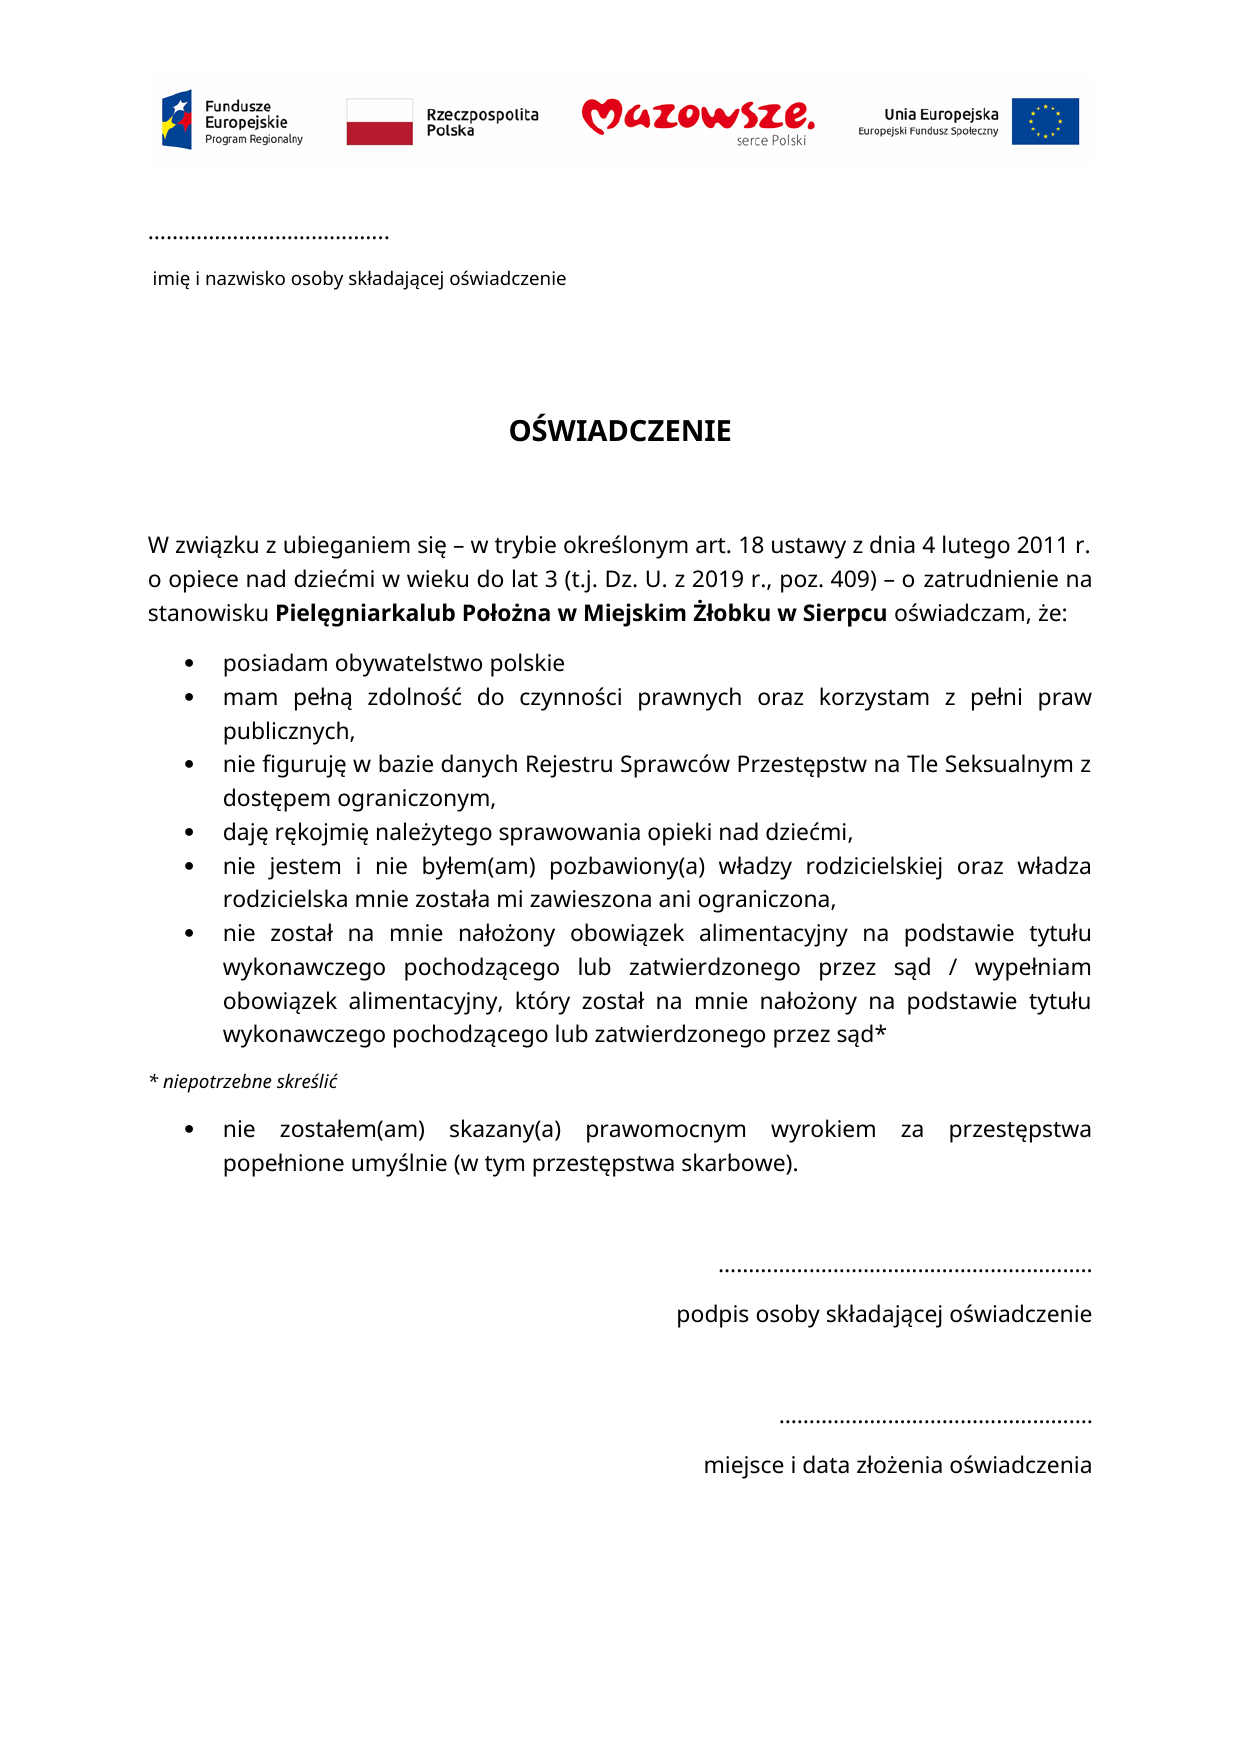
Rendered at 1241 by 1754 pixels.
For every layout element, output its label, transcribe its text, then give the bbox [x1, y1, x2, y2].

text podpis osoby składającej oświadczenie [148, 1298, 1093, 1329]
list nie jestem i nie byłem(am) pozbawiony(a) władzy rodzicielskiej oraz władza rodzicielska mnie została mi zawieszona ani ograniczona, [185, 850, 1093, 915]
text …………………………………………………….. [148, 1248, 1093, 1279]
text miejsce i data złożenia oświadczenia [148, 1449, 1093, 1481]
list nie został na mnie nałożony obowiązek alimentacyjny na podstawie tytułu wykonawczego pochodzącego lub zatwierdzonego przez sąd / wypełniam obowiązek alimentacyjny, który został na mnie nałożony na podstawie tytułu wykonawczego pochodzącego lub zatwierdzonego przez sąd* [185, 917, 1093, 1050]
text ……………………………………………. [148, 1399, 1093, 1430]
picture [147, 73, 1093, 165]
text ……………………………….... [148, 215, 1093, 246]
list posiadam obywatelstwo polskie [185, 647, 1093, 678]
text imię i nazwisko osoby składającej oświadczenie [148, 265, 1093, 291]
list nie zostałem(am) skazany(a) prawomocnym wyrokiem za przestępstwa popełnione umyślnie (w tym przestępstwa skarbowe). [185, 1113, 1093, 1178]
list nie figuruję w bazie danych Rejestru Sprawców Przestępstw na Tle Seksualnym z dostępem ograniczonym, [185, 748, 1093, 813]
text * niepotrzebne skreślić [148, 1069, 1093, 1094]
text OŚWIADCZENIE [148, 410, 1093, 450]
list daję rękojmię należytego sprawowania opieki nad dziećmi, [185, 816, 1093, 847]
text W związku z ubieganiem się – w trybie określonym art. 18 ustawy z dnia 4 lutego 2011 r. o opiece nad dziećmi w wieku do lat 3 (t.j. Dz. U. z 2019 r., poz. 409) – o zatrudnienie na stanowisku Pielęgniarkalub Położna w Miejskim Żłobku w Sierpcu oświadczam, że: [148, 529, 1093, 628]
list mam pełną zdolność do czynności prawnych oraz korzystam z pełni praw publicznych, [185, 681, 1093, 746]
